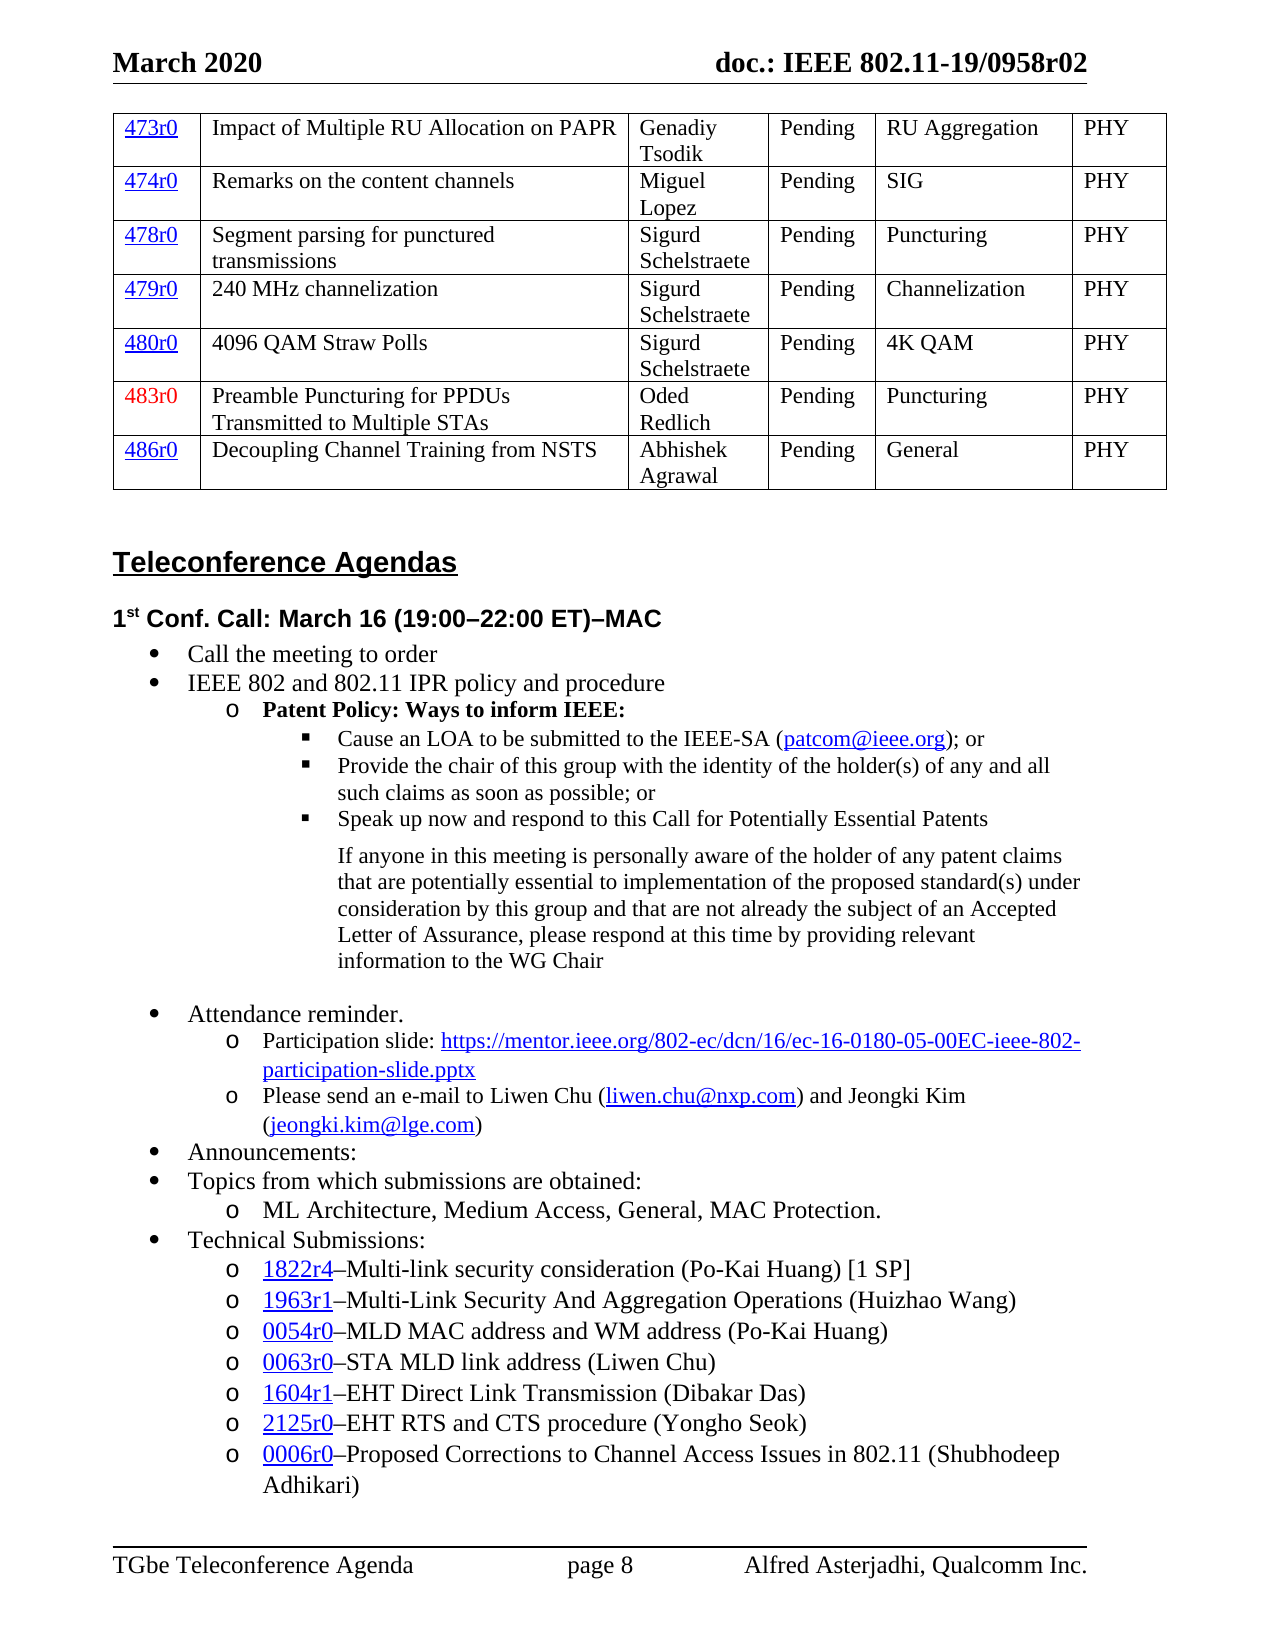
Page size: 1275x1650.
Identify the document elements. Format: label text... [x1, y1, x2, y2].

table_cell 474r0 [114, 167, 200, 220]
list 1963r1–Multi-Link Security And Aggregation Operations (Huizhao Wang) [225, 1285, 1087, 1316]
list 0063r0–STA MLD link address (Liwen Chu) [225, 1347, 1087, 1378]
list Topics from which submissions are obtained: [150, 1166, 1087, 1195]
table_cell PHY [1073, 221, 1166, 274]
table_cell 240 MHz channelization [201, 275, 628, 327]
table_cell Puncturing [876, 221, 1072, 274]
table_cell 480r0 [114, 329, 200, 381]
table_cell PHY [1073, 329, 1166, 381]
table_cell 479r0 [114, 275, 200, 327]
table_cell PHY [1073, 436, 1166, 489]
list Provide the chair of this group with the identity of the holder(s) of any and all such claims as soon as possible; or [300, 752, 1087, 805]
table_cell Segment parsing for punctured transmissions [201, 221, 628, 274]
list IEEE 802 and 802.11 IPR policy and procedure [150, 668, 1087, 696]
table_cell Preamble Puncturing for PPDUs Transmitted to Multiple STAs [201, 382, 628, 435]
table_cell Miguel Lopez [629, 167, 768, 220]
table_cell 486r0 [114, 436, 200, 489]
list Attendance reminder. [150, 999, 1087, 1027]
table_cell Puncturing [876, 382, 1072, 435]
table_cell Oded Redlich [629, 382, 768, 435]
subtitle Teleconference Agendas [112, 545, 1087, 579]
table_cell General [876, 436, 1072, 489]
table_cell Pending [769, 436, 875, 489]
table_cell PHY [1073, 114, 1166, 166]
list Patent Policy: Ways to inform IEEE: [225, 696, 1087, 725]
list 1822r4–Multi-link security consideration (Po-Kai Huang) [1 SP] [225, 1254, 1087, 1285]
list 0006r0–Proposed Corrections to Channel Access Issues in 802.11 (Shubhodeep Adhikari) [225, 1439, 1087, 1499]
table_cell 473r0 [114, 114, 200, 166]
table_cell Pending [769, 275, 875, 327]
table_cell Abhishek Agrawal [629, 436, 768, 489]
list ML Architecture, Medium Access, General, MAC Protection. [225, 1195, 1087, 1226]
table_cell Pending [769, 382, 875, 435]
table_cell 4096 QAM Straw Polls [201, 329, 628, 381]
table_cell PHY [1073, 382, 1166, 435]
table_cell Impact of Multiple RU Allocation on PAPR [201, 114, 628, 166]
table_cell 478r0 [114, 221, 200, 274]
subtitle 1st Conf. Call: March 16 (19:00–22:00 ET)–MAC [112, 604, 1087, 633]
list 0054r0–MLD MAC address and WM address (Po-Kai Huang) [225, 1316, 1087, 1347]
list Please send an e-mail to Liwen Chu (liwen.chu@nxp.com) and Jeongki Kim (jeongki.kim@lge.com) [225, 1083, 1087, 1137]
list If anyone in this meeting is personally aware of the holder of any patent claims that are potentially essential to implementation of the proposed standard(s) under consideration by this group and that are not already the subject of an Accepted Letter of Assurance, please respond at this time by providing relevant information to the WG Chair [337, 842, 1087, 974]
list Announcements: [150, 1137, 1087, 1166]
list Technical Submissions: [150, 1226, 1087, 1254]
list 2125r0–EHT RTS and CTS procedure (Yongho Seok) [225, 1408, 1087, 1439]
table_cell Pending [769, 114, 875, 166]
table_cell Pending [769, 167, 875, 220]
table_cell PHY [1073, 167, 1166, 220]
table_cell Sigurd Schelstraete [629, 221, 768, 274]
list Call the meeting to order [150, 639, 1087, 668]
table_cell Sigurd Schelstraete [629, 329, 768, 381]
table_cell 483r0 [114, 382, 200, 435]
table_cell PHY [1073, 275, 1166, 327]
table_cell Remarks on the content channels [201, 167, 628, 220]
table_cell Channelization [876, 275, 1072, 327]
list Speak up now and respond to this Call for Potentially Essential Patents [300, 805, 1087, 831]
table_cell Decoupling Channel Training from NSTS [201, 436, 628, 489]
table_cell Sigurd Schelstraete [629, 275, 768, 327]
table_cell SIG [876, 167, 1072, 220]
list 1604r1–EHT Direct Link Transmission (Dibakar Das) [225, 1378, 1087, 1408]
table_cell 4K QAM [876, 329, 1072, 381]
table_cell Pending [769, 221, 875, 274]
table_cell RU Aggregation [876, 114, 1072, 166]
table_cell Genadiy Tsodik [629, 114, 768, 166]
table_cell Pending [769, 329, 875, 381]
list Participation slide: https://mentor.ieee.org/802-ec/dcn/16/ec-16-0180-05-00EC-ieee-802-participation-slide.pptx [225, 1027, 1087, 1083]
list Cause an LOA to be submitted to the IEEE-SA (patcom@ieee.org); or [300, 725, 1087, 752]
